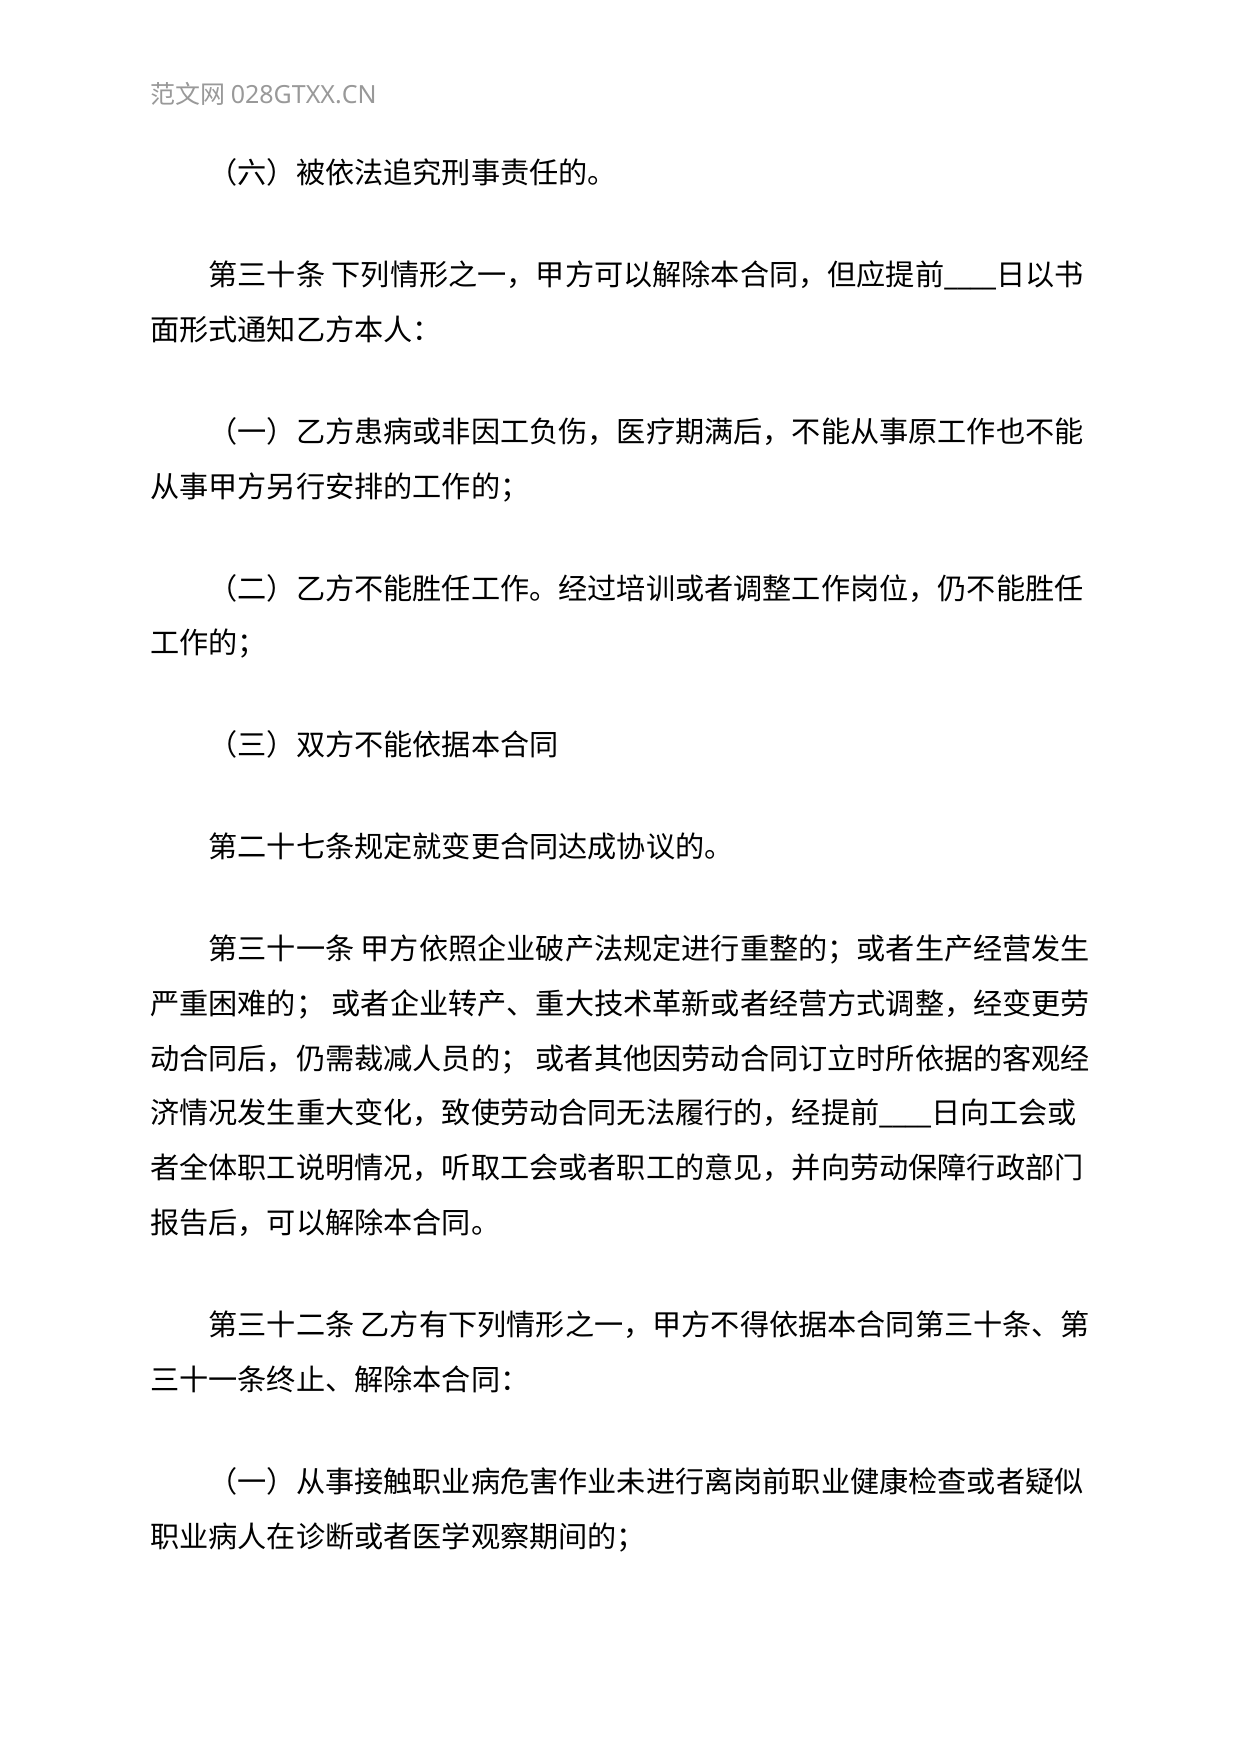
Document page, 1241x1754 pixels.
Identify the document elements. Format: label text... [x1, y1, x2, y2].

text （一）从事接触职业病危害作业未进行离岗前职业健康检查或者疑似职业病人在诊断或者医学观察期间的； [150, 1458, 1090, 1556]
text 第三十条 下列情形之一，甲方可以解除本合同，但应提前____日以书面形式通知乙方本人： [150, 252, 1090, 349]
text （六）被依法追究刑事责任的。 [150, 150, 1090, 192]
text （三）双方不能依据本合同 [150, 722, 1090, 764]
text （二）乙方不能胜任工作。经过培训或者调整工作岗位，仍不能胜任工作的； [150, 565, 1090, 662]
text （一）乙方患病或非因工负伤，医疗期满后，不能从事原工作也不能从事甲方另行安排的工作的； [150, 408, 1090, 506]
text 第三十一条 甲方依照企业破产法规定进行重整的；或者生产经营发生严重困难的； 或者企业转产、重大技术革新或者经营方式调整，经变更劳动合同后，仍需裁减人员的； 或者其他因劳动合同订立时所依据的客观经济情况发生重大变化，致使劳动合同无法履行的，经提前____日向工会或者全体职工说明情况，听取工会或者职工的意见，并向劳动保障行政部门报告后，可以解除本合同。 [150, 925, 1090, 1242]
text 第三十二条 乙方有下列情形之一，甲方不得依据本合同第三十条、第三十一条终止、解除本合同： [150, 1302, 1090, 1399]
text 第二十七条规定就变更合同达成协议的。 [150, 824, 1090, 866]
